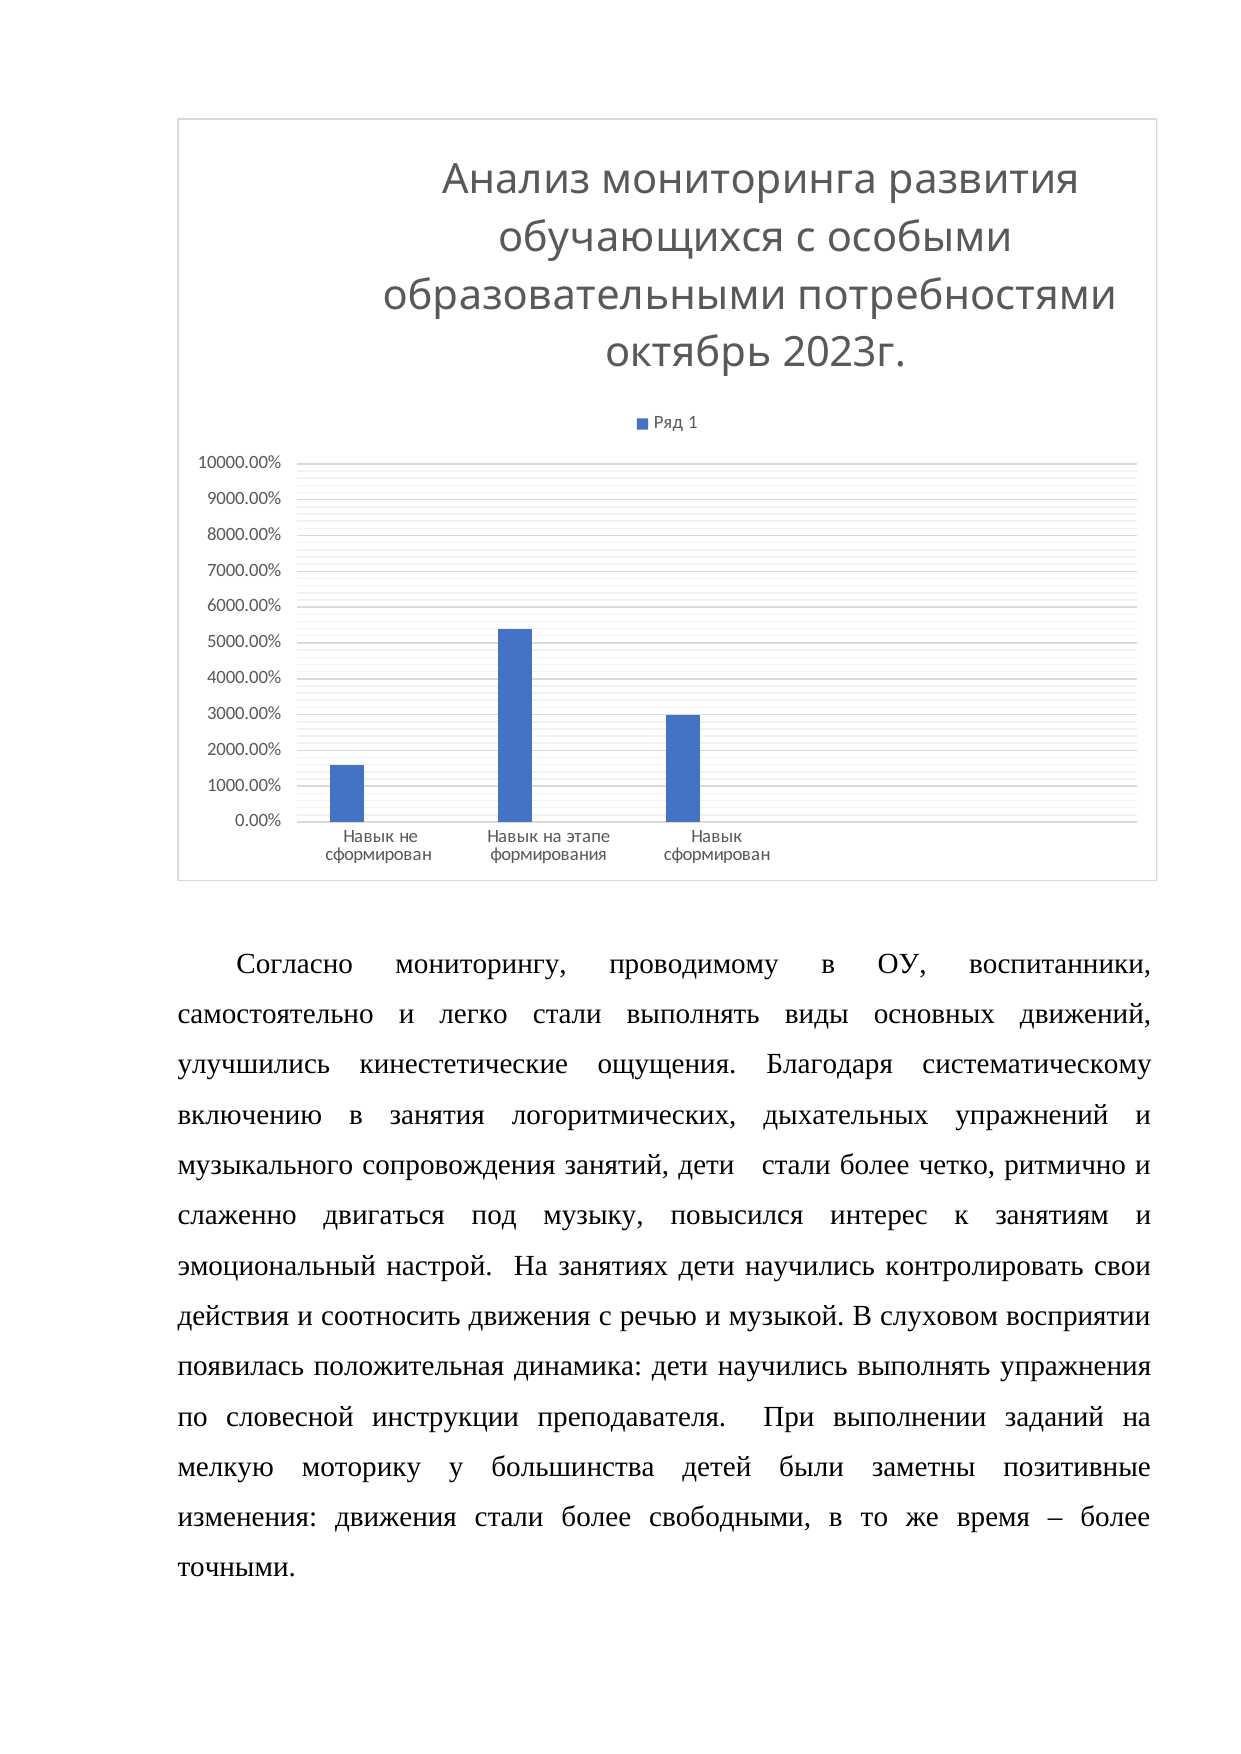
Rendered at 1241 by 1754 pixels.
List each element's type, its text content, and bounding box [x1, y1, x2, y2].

text Согласно мониторингу, проводимому в ОУ, воспитанники, самостоятельно и легко стали выполнять виды основных движений, улучшились кинестетические ощущения. Благодаря систематическому включению в занятия логоритмических, дыхательных упражнений и музыкального сопровождения занятий, дети стали более четко, ритмично и слаженно двигаться под музыку, повысился интерес к занятиям и эмоциональный настрой. На занятиях дети научились контролировать свои действия и соотносить движения с речью и музыкой. В слуховом восприятии появилась положительная динамика: дети научились выполнять упражнения по словесной инструкции преподавателя. При выполнении заданий на мелкую моторику у большинства детей были заметны позитивные изменения: движения стали более свободными, в то же время – более точными. [177, 946, 1152, 1583]
